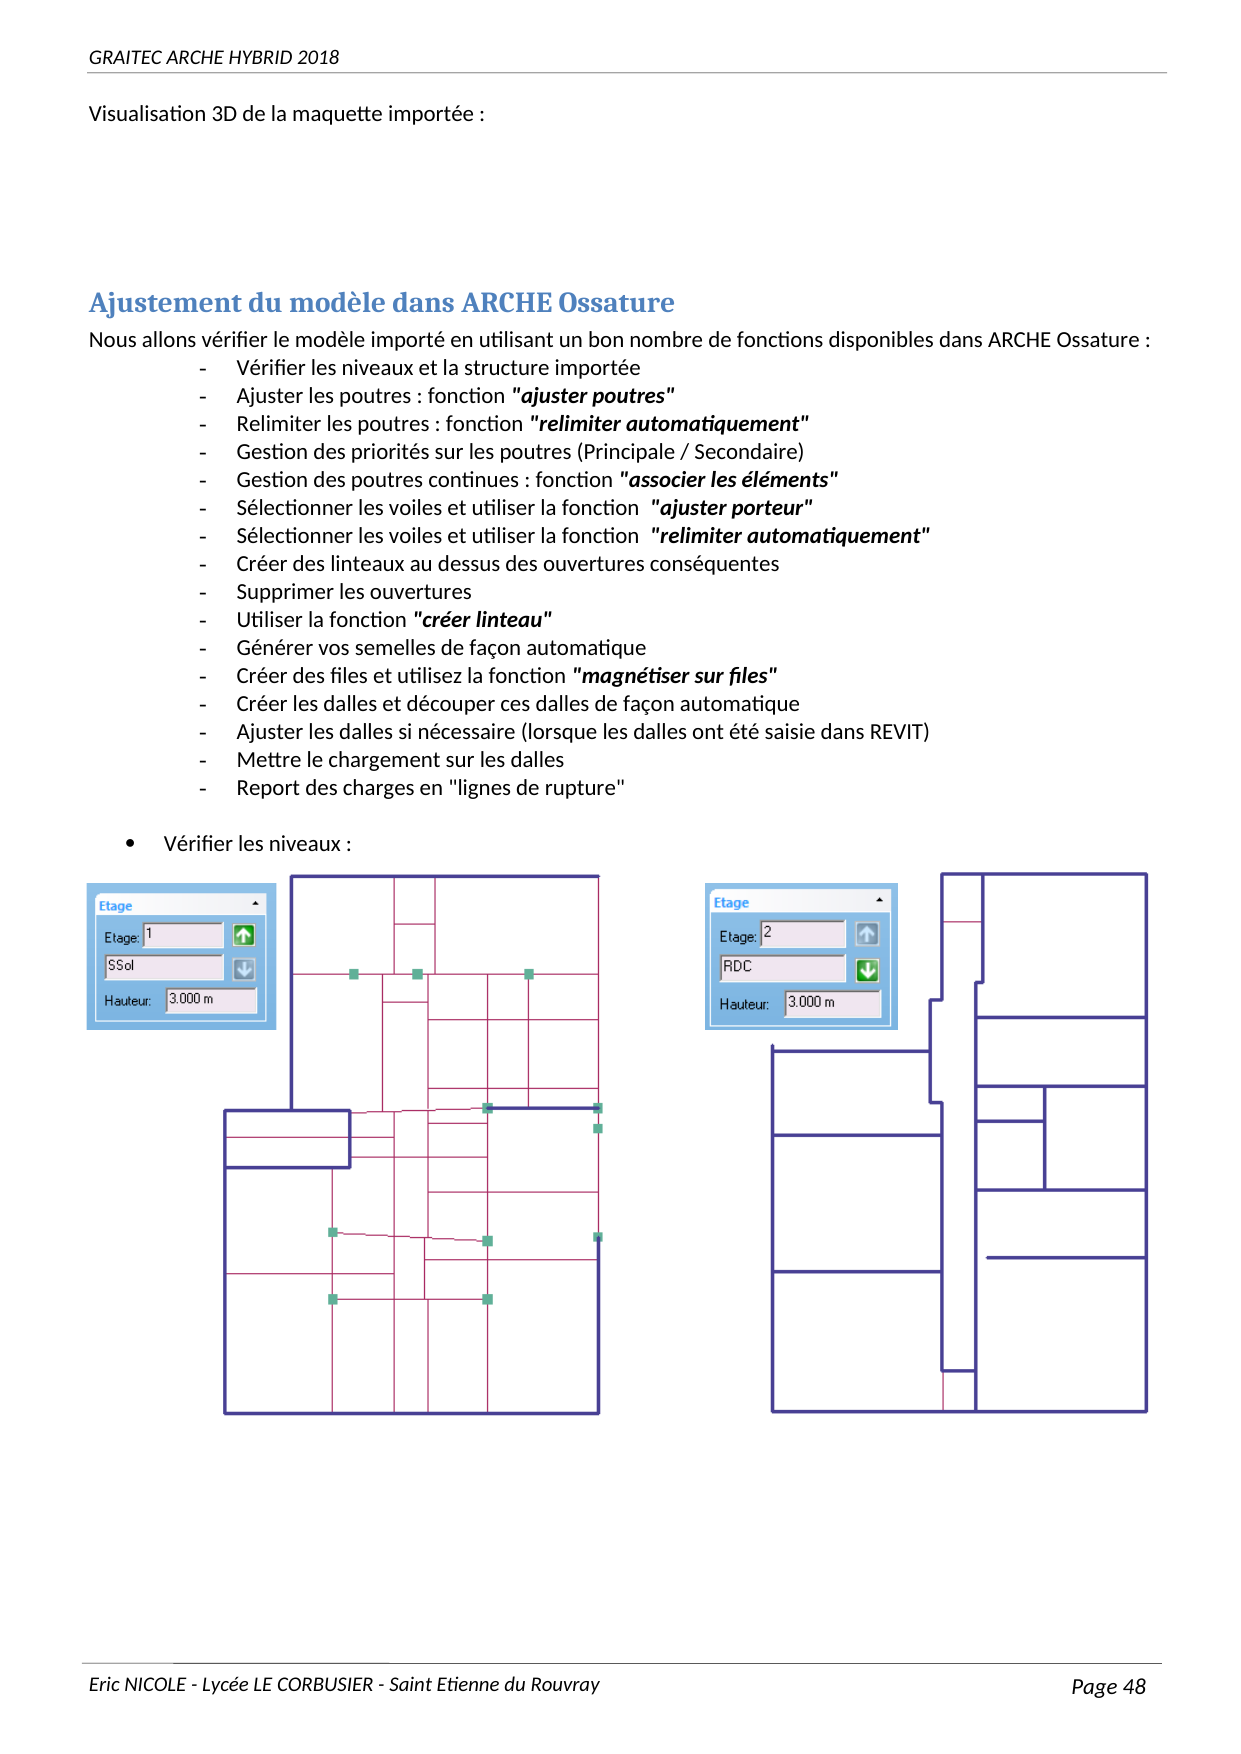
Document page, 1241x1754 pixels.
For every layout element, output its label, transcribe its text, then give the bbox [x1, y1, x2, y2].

list Créer des linteaux au dessus des ouvertures conséquentes [199, 549, 1181, 577]
list Supprimer les ouvertures [199, 577, 1181, 605]
picture [705, 870, 1154, 1414]
list Utiliser la fonction "créer linteau" [199, 605, 1181, 633]
list Sélectionner les voiles et utiliser la fonction "relimiter automatiquement" [199, 521, 1181, 549]
list Ajuster les poutres : fonction "ajuster poutres" [199, 381, 1181, 409]
list Vérifier les niveaux et la structure importée [199, 353, 1181, 381]
list Sélectionner les voiles et utiliser la fonction "ajuster porteur" [199, 493, 1181, 521]
list Créer des files et utilisez la fonction "magnétiser sur files" [199, 661, 1181, 689]
list Mettre le chargement sur les dalles [199, 746, 1181, 773]
list Report des charges en "lignes de rupture" [199, 773, 1181, 802]
list Créer les dalles et découper ces dalles de façon automatique [199, 689, 1181, 717]
list Relimiter les poutres : fonction "relimiter automatiquement" [199, 409, 1181, 437]
list Ajuster les dalles si nécessaire (lorsque les dalles ont été saisie dans REVIT) [199, 717, 1181, 746]
list Générer vos semelles de façon automatique [199, 633, 1181, 661]
picture [86, 870, 618, 1418]
list Gestion des priorités sur les poutres (Principale / Secondaire) [199, 437, 1181, 465]
text Visualisation 3D de la maquette importée : [89, 99, 1181, 128]
list Vérifier les niveaux : [126, 829, 1181, 858]
list Gestion des poutres continues : fonction "associer les éléments" [199, 465, 1181, 493]
subtitle Ajustement du modèle dans ARCHE Ossature [89, 287, 1181, 320]
text Nous allons vérifier le modèle importé en utilisant un bon nombre de fonctions disponibles dans ARCHE Ossature : [89, 325, 1181, 353]
